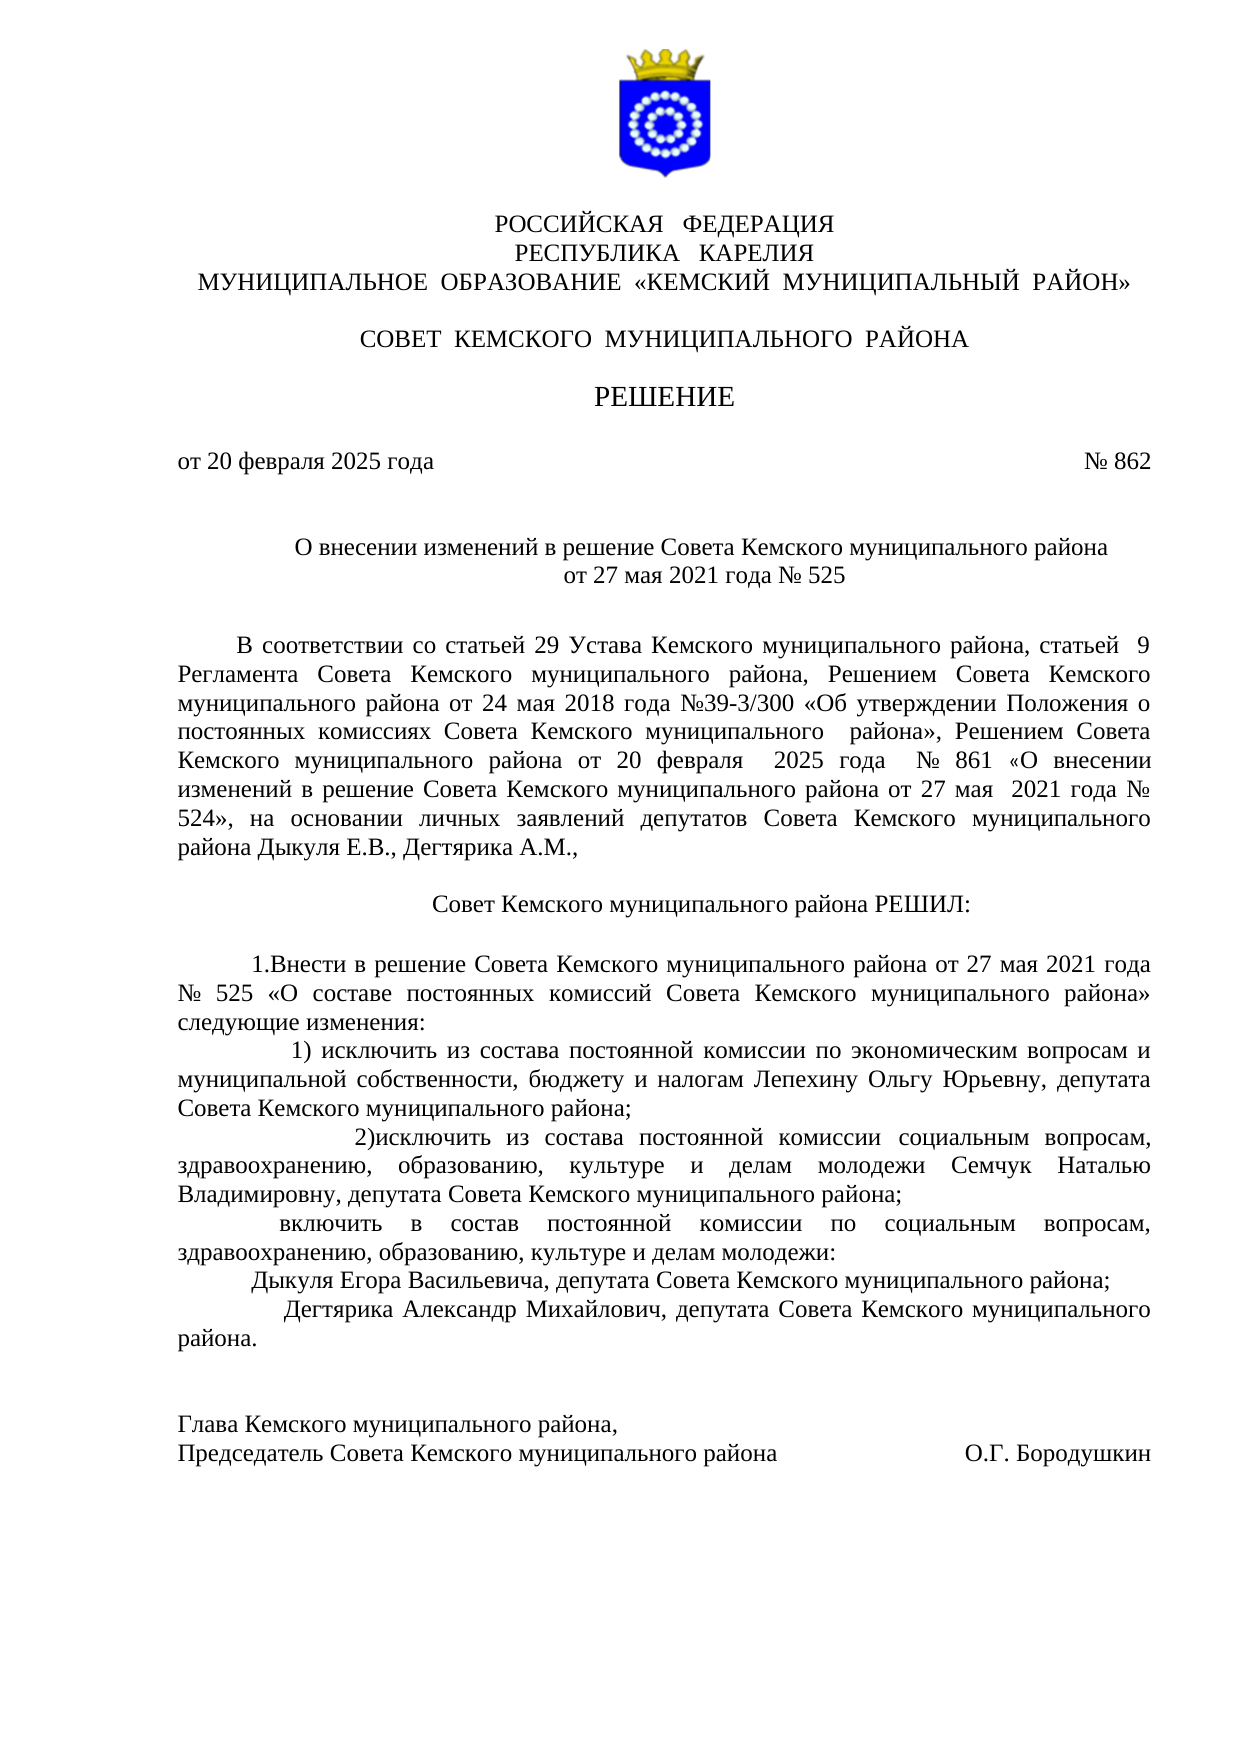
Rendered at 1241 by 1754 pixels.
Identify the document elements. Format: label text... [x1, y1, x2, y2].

text Дегтярика Александр Михайлович, депутата Совета Кемского муниципального района. [177, 1294, 1152, 1352]
text СОВЕТ КЕМСКОГО МУНИЦИПАЛЬНОГО РАЙОНА [177, 324, 1152, 353]
text 2)исключить из состава постоянной комиссии социальным вопросам, здравоохранению, образованию, культуре и делам молодежи Семчук Наталью Владимировну, депутата Совета Кемского муниципального района; [177, 1122, 1152, 1208]
text О внесении изменений в решение Совета Кемского муниципального района [177, 532, 1152, 561]
text 1.Внести в решение Совета Кемского муниципального района от 27 мая 2021 года № 525 «О составе постоянных комиссий Совета Кемского муниципального района» следующие изменения: [177, 949, 1152, 1035]
text Председатель Совета Кемского муниципального района О.Г. Бородушкин [177, 1438, 1152, 1467]
text Дыкуля Егора Васильевича, депутата Совета Кемского муниципального района; [177, 1265, 1152, 1294]
text В соответствии со статьей 29 Устава Кемского муниципального района, статьей 9 Регламента Совета Кемского муниципального района, Решением Совета Кемского муниципального района от 24 мая 2018 года №39-3/300 «Об утверждении Положения о постоянных комиссиях Совета Кемского муниципального района», Решением Совета Кемского муниципального района от 20 февраля 2025 года № 861 «О внесении изменений в решение Совета Кемского муниципального района от 27 мая 2021 года № 524», на основании личных заявлений депутатов Совета Кемского муниципального района Дыкуля Е.В., Дегтярика А.М., [177, 630, 1152, 860]
text РОССИЙСКАЯ ФЕДЕРАЦИЯ [177, 209, 1152, 238]
text Глава Кемского муниципального района, [177, 1409, 1152, 1438]
picture [618, 49, 711, 181]
text от 27 мая 2021 года № 525 [177, 561, 1152, 589]
text включить в состав постоянной комиссии по социальным вопросам, здравоохранению, образованию, культуре и делам молодежи: [177, 1208, 1152, 1265]
text РЕШЕНИЕ [177, 379, 1152, 413]
text РЕСПУБЛИКА КАРЕЛИЯ [177, 238, 1152, 267]
text МУНИЦИПАЛЬНОЕ ОБРАЗОВАНИЕ «КЕМСКИЙ МУНИЦИПАЛЬНЫЙ РАЙОН» [177, 267, 1152, 295]
text 1) исключить из состава постоянной комиссии по экономическим вопросам и муниципальной собственности, бюджету и налогам Лепехину Ольгу Юрьевну, депутата Совета Кемского муниципального района; [177, 1035, 1152, 1122]
text от 20 февраля 2025 года № 862 [177, 446, 1152, 475]
text Совет Кемского муниципального района РЕШИЛ: [177, 889, 1152, 918]
